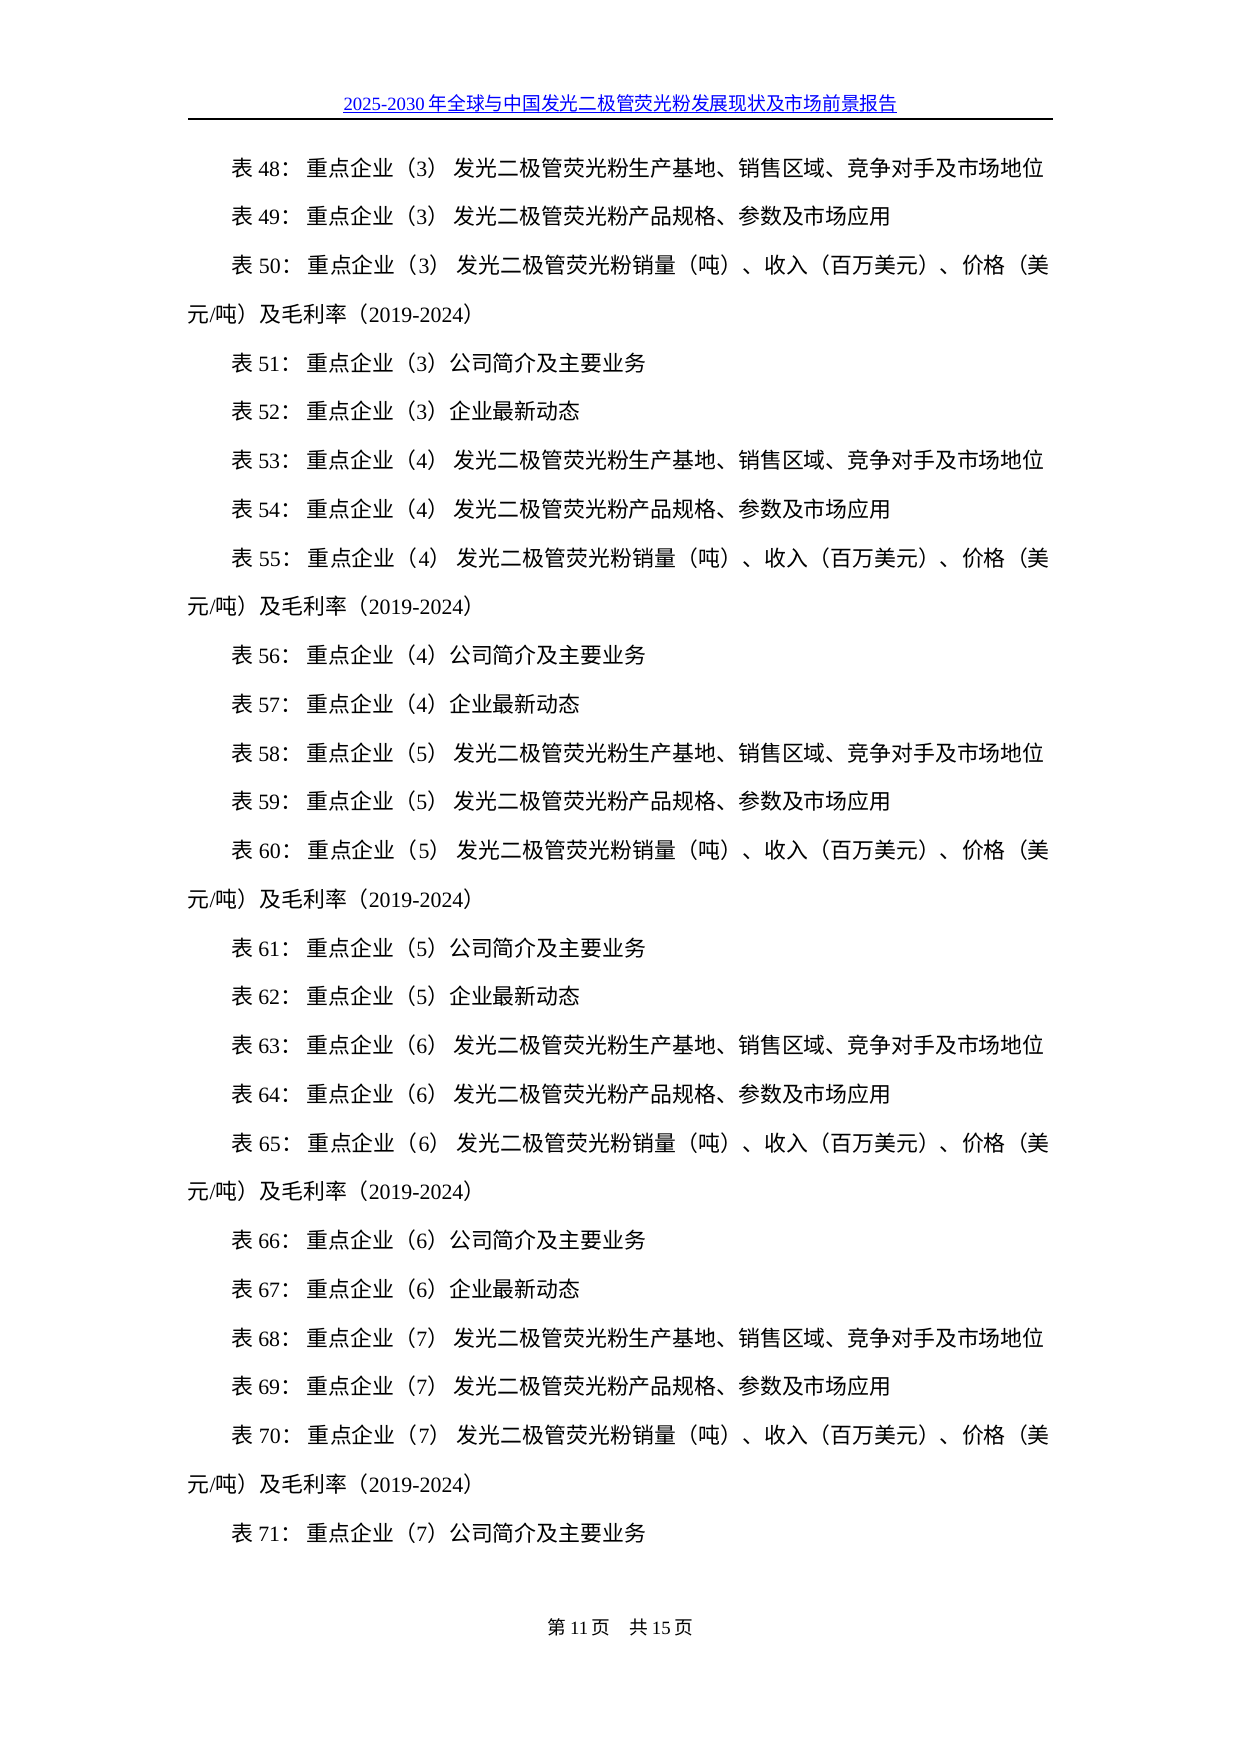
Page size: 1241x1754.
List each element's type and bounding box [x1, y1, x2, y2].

text [187, 150, 1053, 1548]
